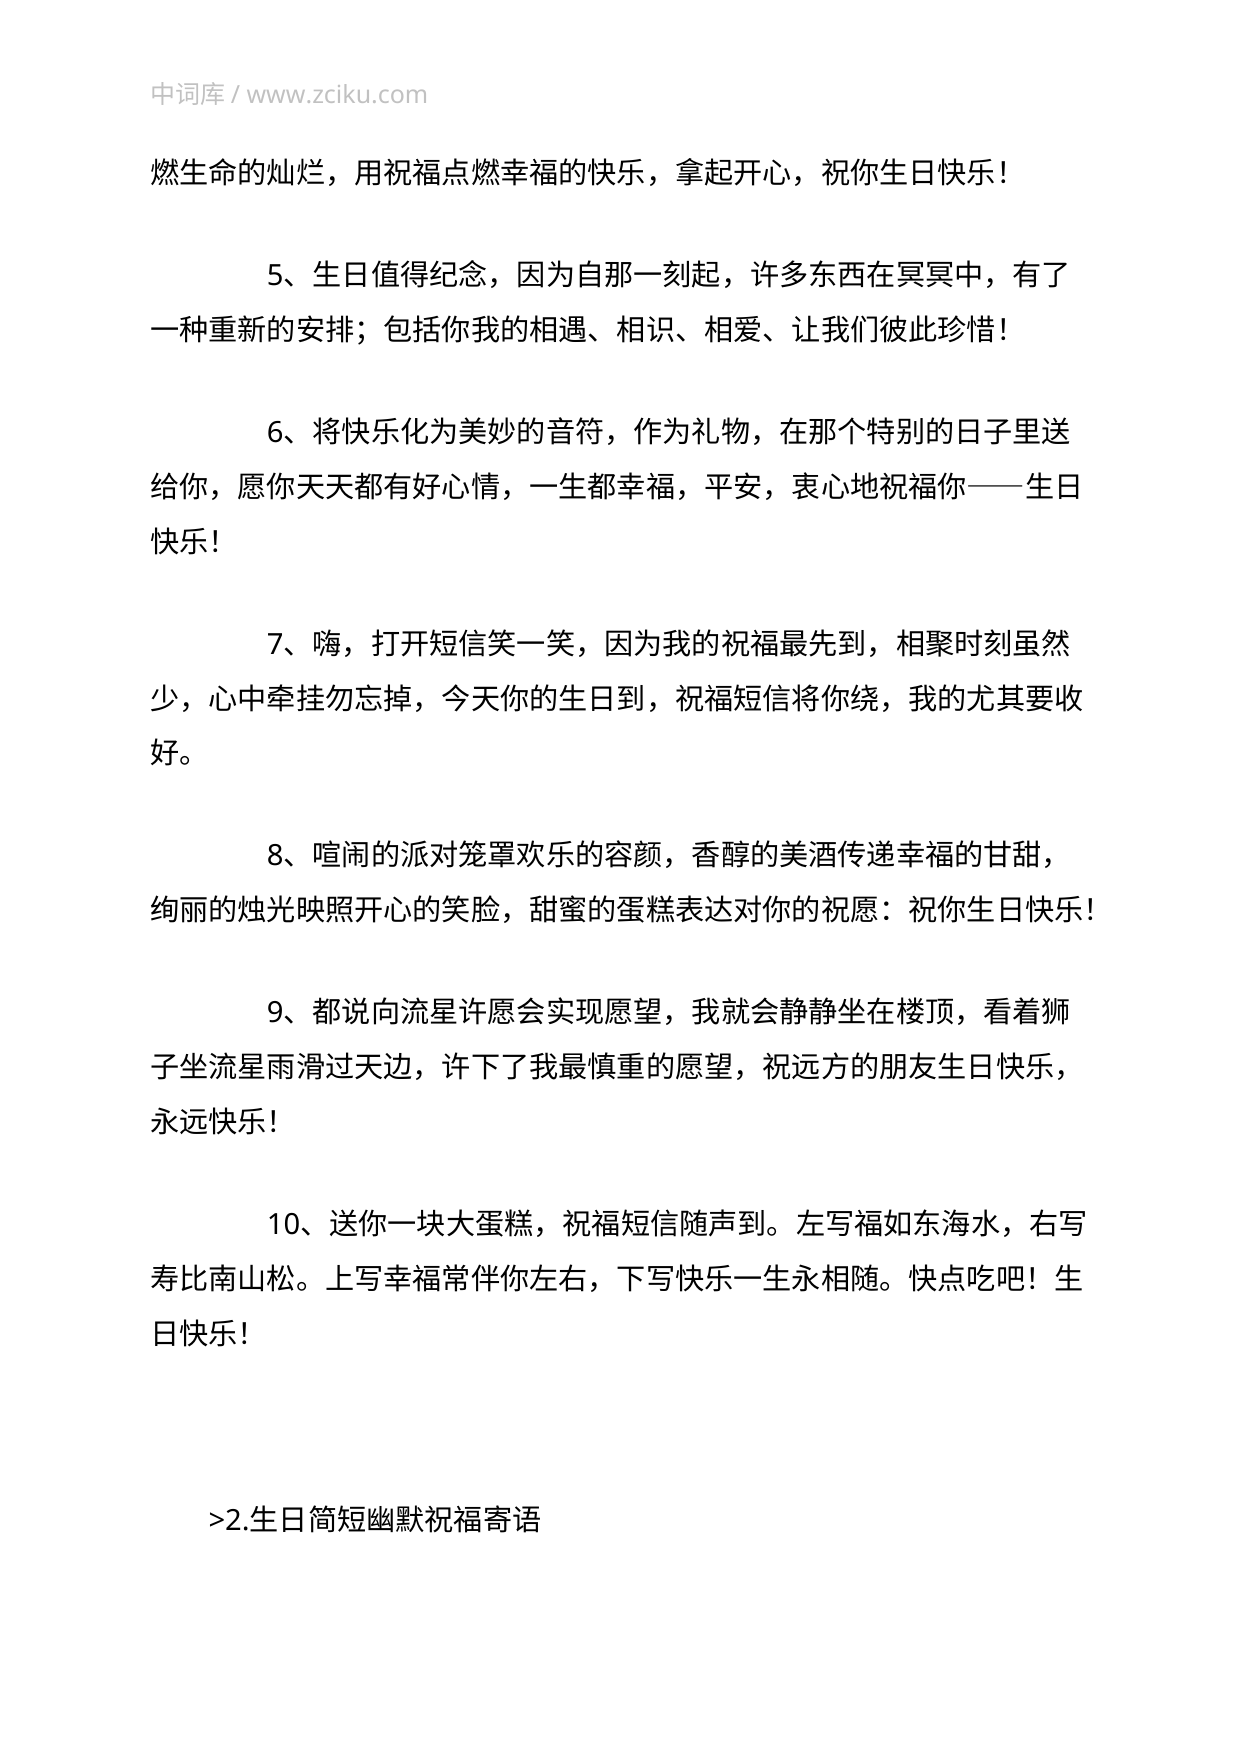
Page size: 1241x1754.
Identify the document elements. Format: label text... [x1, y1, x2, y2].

text 8、喧闹的派对笼罩欢乐的容颜，香醇的美酒传递幸福的甘甜，绚丽的烛光映照开心的笑脸，甜蜜的蛋糕表达对你的祝愿：祝你生日快乐！ [150, 832, 1090, 929]
text 7、嗨，打开短信笑一笑，因为我的祝福最先到，相聚时刻虽然少，心中牵挂勿忘掉，今天你的生日到，祝福短信将你绕，我的尤其要收好。 [150, 620, 1090, 772]
text 9、都说向流星许愿会实现愿望，我就会静静坐在楼顶，看着狮子坐流星雨滑过天边，许下了我最慎重的愿望，祝远方的朋友生日快乐，永远快乐！ [150, 989, 1090, 1141]
text >2.生日简短幽默祝福寄语 [150, 1496, 1090, 1538]
text 5、生日值得纪念，因为自那一刻起，许多东西在冥冥中，有了一种重新的安排；包括你我的相遇、相识、相爱、让我们彼此珍惜！ [150, 252, 1090, 349]
text 10、送你一块大蛋糕，祝福短信随声到。左写福如东海水，右写寿比南山松。上写幸福常伴你左右，下写快乐一生永相随。快点吃吧！生日快乐！ [150, 1200, 1090, 1352]
text 6、将快乐化为美妙的音符，作为礼物，在那个特别的日子里送给你，愿你天天都有好心情，一生都幸福，平安，衷心地祝福你——生日快乐！ [150, 408, 1090, 561]
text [150, 150, 1090, 192]
